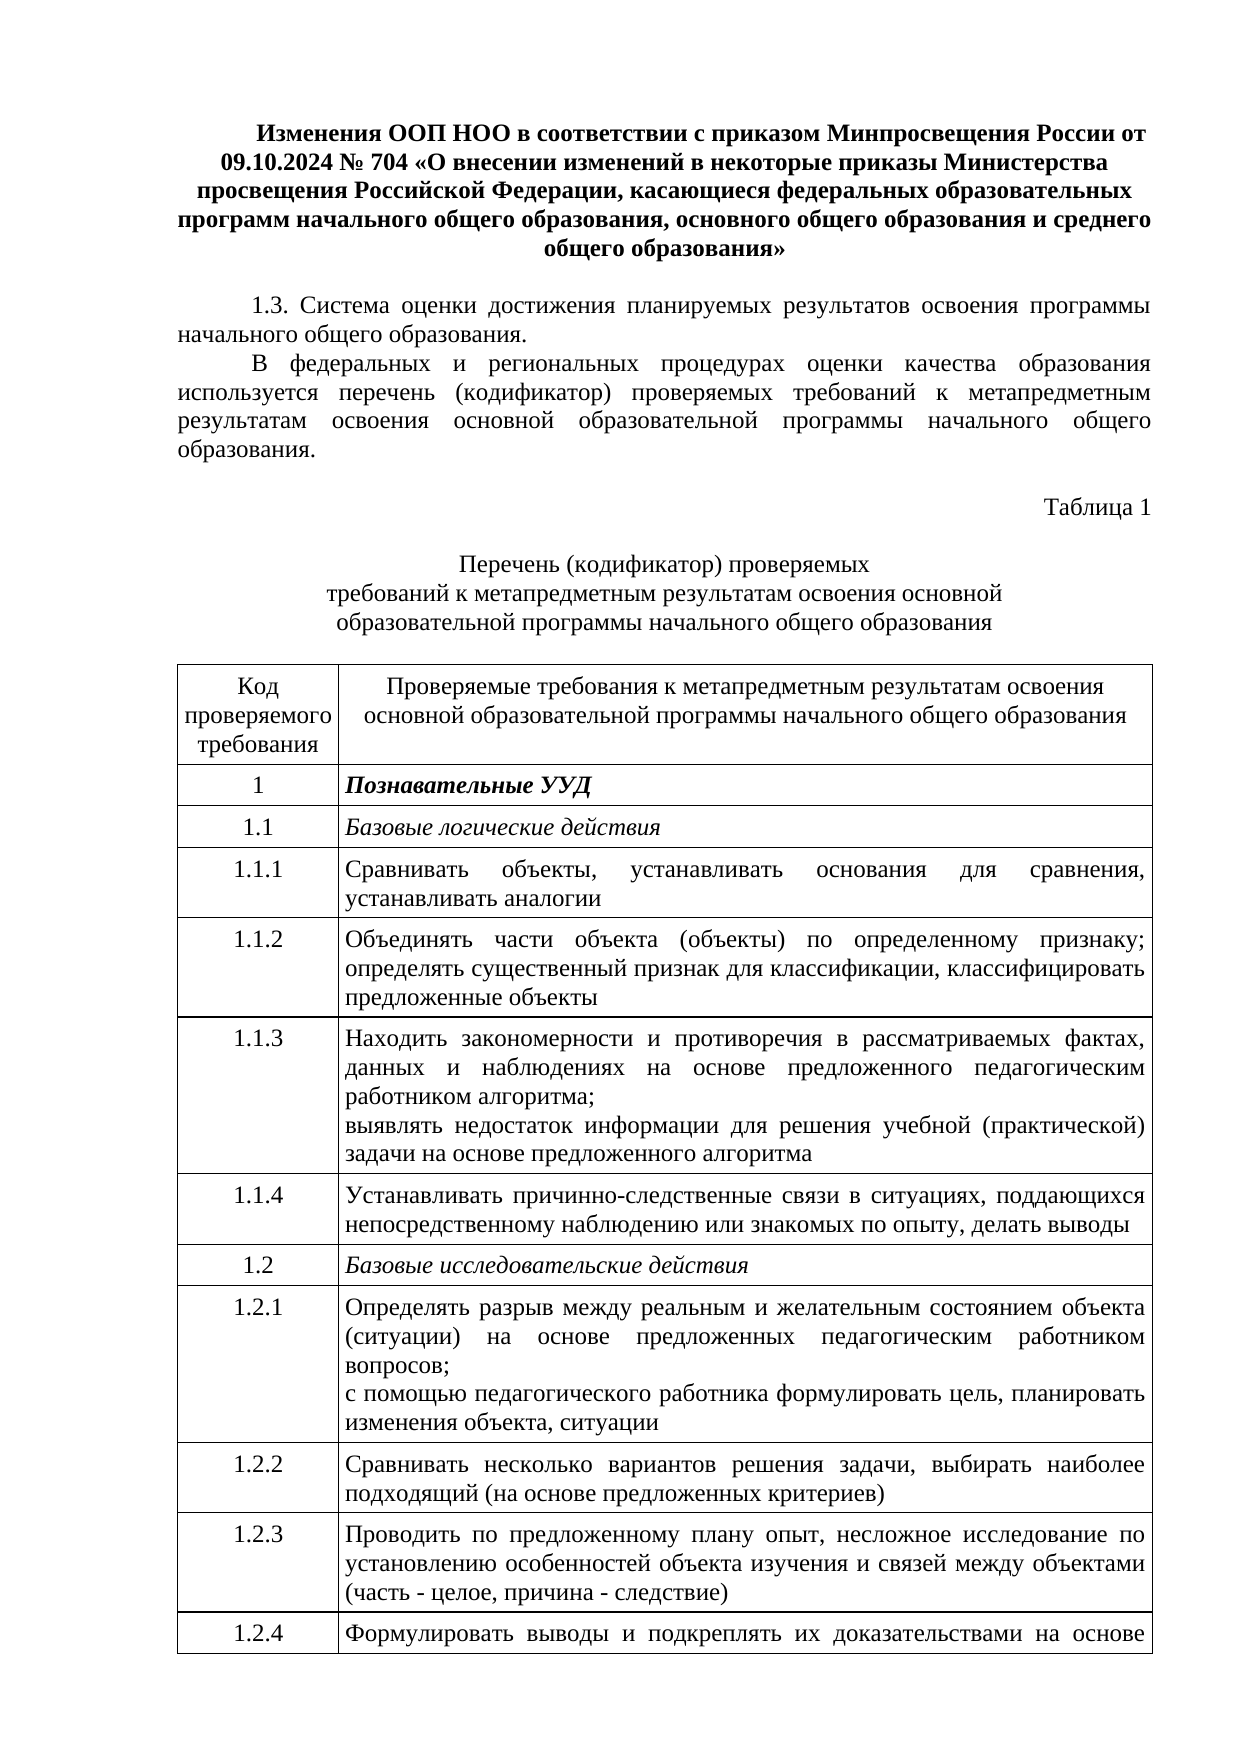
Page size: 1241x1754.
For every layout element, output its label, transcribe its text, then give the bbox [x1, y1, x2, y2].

text В федеральных и региональных процедурах оценки качества образования используется перечень (кодификатор) проверяемых требований к метапредметным результатам освоения основной образовательной программы начального общего образования. [177, 348, 1152, 463]
text образовательной программы начального общего образования [177, 607, 1152, 636]
table_cell 1.2.3 [178, 1513, 338, 1611]
table_cell Сравнивать объекты, устанавливать основания для сравнения, устанавливать аналогии [339, 848, 1152, 917]
text требований к метапредметным результатам освоения основной [177, 578, 1152, 607]
table_cell 1.1 [178, 806, 338, 847]
table_cell 1.2.2 [178, 1443, 338, 1512]
table_cell Базовые логические действия [339, 806, 1152, 847]
table_cell Проводить по предложенному плану опыт, несложное исследование по установлению особенностей объекта изучения и связей между объектами (часть - целое, причина - следствие) [339, 1513, 1152, 1611]
table_cell Устанавливать причинно-следственные связи в ситуациях, поддающихся непосредственному наблюдению или знакомых по опыту, делать выводы [339, 1174, 1152, 1243]
text Перечень (кодификатор) проверяемых [177, 549, 1152, 578]
table_cell 1.1.4 [178, 1174, 338, 1243]
table_cell 1.1.2 [178, 918, 338, 1016]
table_cell Базовые исследовательские действия [339, 1245, 1152, 1285]
table_cell Находить закономерности и противоречия в рассматриваемых фактах, данных и наблюдениях на основе предложенного педагогическим работником алгоритма; выявлять недостаток информации для решения учебной (практической) задачи на основе предложенного алгоритма [339, 1018, 1152, 1173]
text Изменения ООП НОО в соответствии с приказом Минпросвещения России от 09.10.2024 № 704 «О внесении изменений в некоторые приказы Министерства просвещения Российской Федерации, касающиеся федеральных образовательных программ начального общего образования, основного общего образования и среднего общего образования» [177, 118, 1152, 262]
table_cell 1.2.1 [178, 1286, 338, 1442]
table_cell Определять разрыв между реальным и желательным состоянием объекта (ситуации) на основе предложенных педагогическим работником вопросов; с помощью педагогического работника формулировать цель, планировать изменения объекта, ситуации [339, 1286, 1152, 1442]
table_cell 1 [178, 765, 338, 805]
table_header Проверяемые требования к метапредметным результатам освоения основной образовательной программы начального общего образования [339, 665, 1152, 763]
text 1.3. Система оценки достижения планируемых результатов освоения программы начального общего образования. [177, 291, 1152, 348]
table_cell Объединять части объекта (объекты) по определенному признаку; определять существенный признак для классификации, классифицировать предложенные объекты [339, 918, 1152, 1016]
table_cell Сравнивать несколько вариантов решения задачи, выбирать наиболее подходящий (на основе предложенных критериев) [339, 1443, 1152, 1512]
table_cell 1.1.3 [178, 1018, 338, 1173]
text Таблица 1 [177, 492, 1152, 521]
table_header Код проверяемого требования [178, 665, 338, 763]
table_cell 1.1.1 [178, 848, 338, 917]
table_cell Познавательные УУД [339, 765, 1152, 805]
table_cell 1.2.4 [178, 1613, 338, 1653]
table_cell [339, 1613, 1152, 1653]
table_cell 1.2 [178, 1245, 338, 1285]
